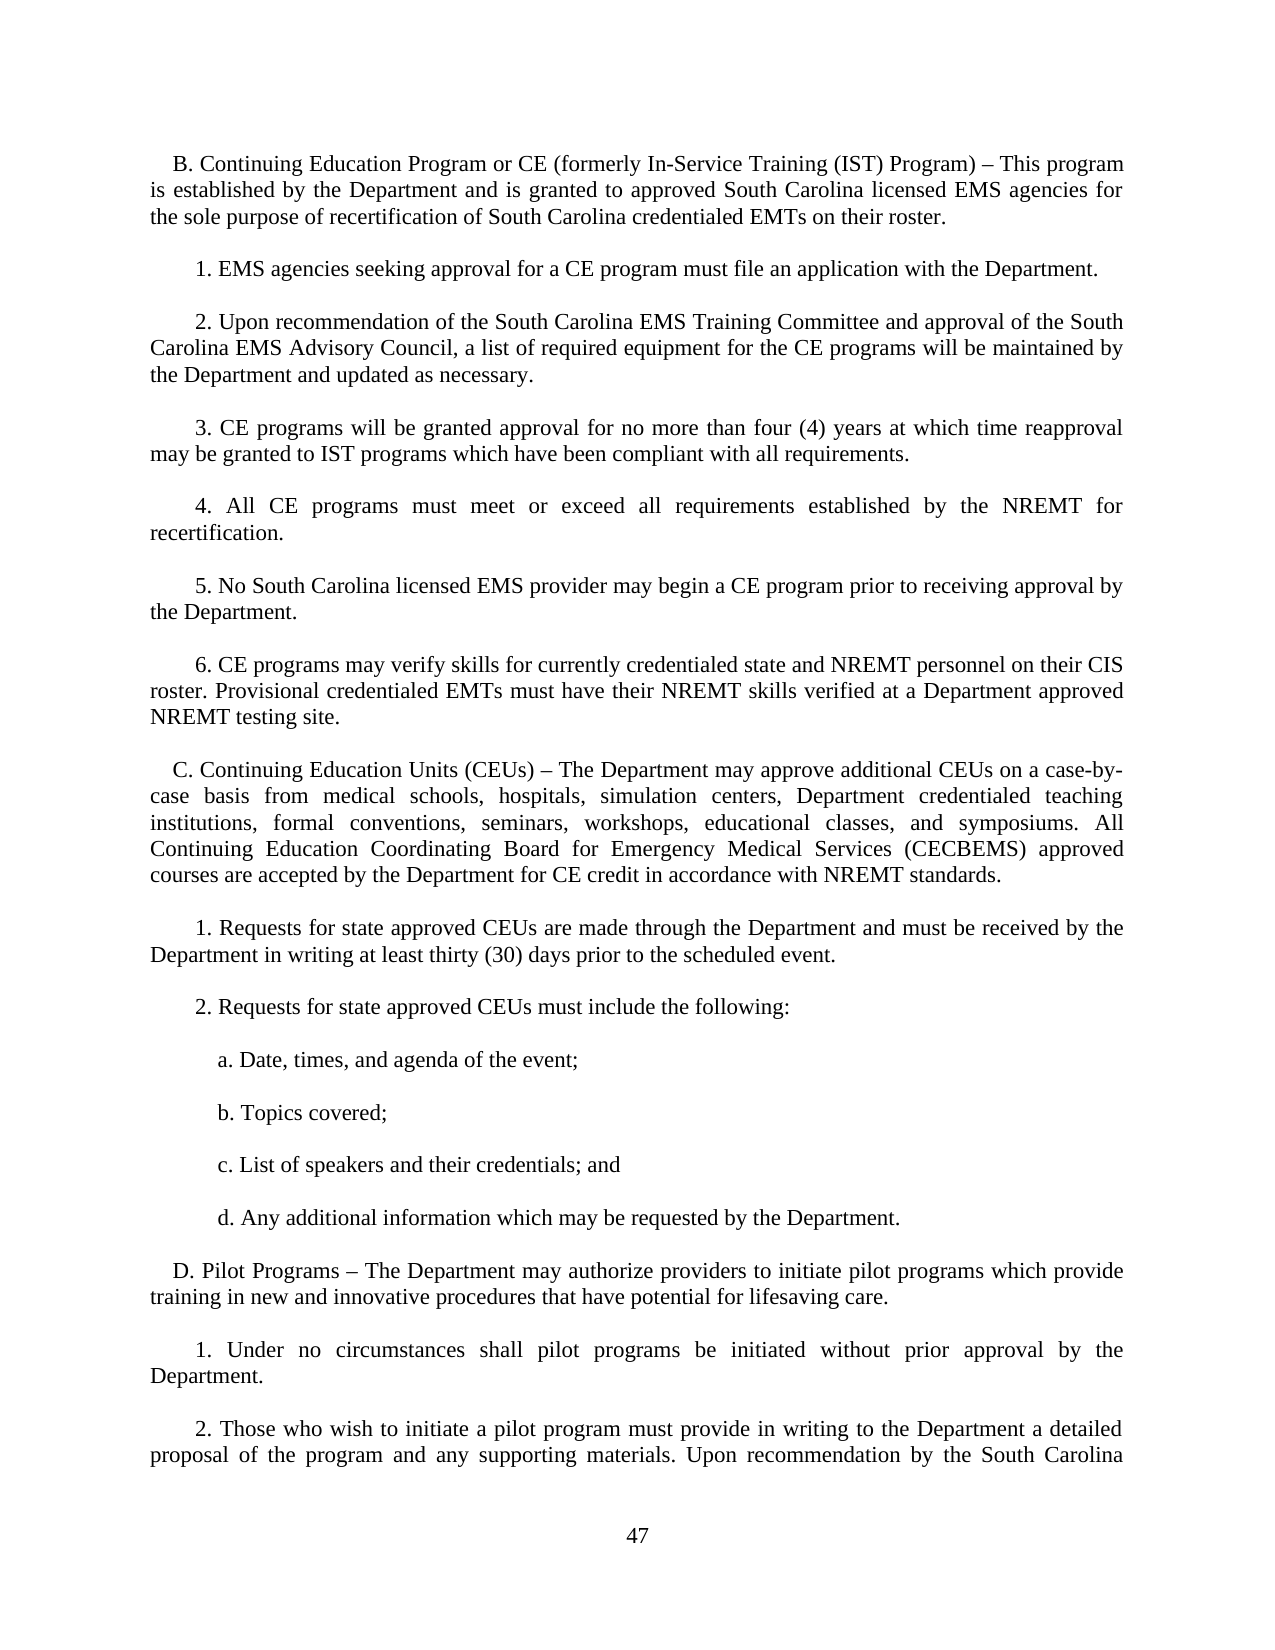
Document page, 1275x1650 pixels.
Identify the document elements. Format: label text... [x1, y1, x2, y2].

text 6. CE programs may verify skills for currently credentialed state and NREMT personnel on their CIS roster. Provisional credentialed EMTs must have their NREMT skills verified at a Department approved NREMT testing site. [150, 651, 1125, 730]
text D. Pilot Programs – The Department may authorize providers to initiate pilot programs which provide training in new and innovative procedures that have potential for lifesaving care. [150, 1257, 1125, 1309]
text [150, 1415, 1125, 1468]
text 1. EMS agencies seeking approval for a CE program must file an application with the Department. [150, 255, 1125, 282]
text B. Continuing Education Program or CE (formerly In-Service Training (IST) Program) – This program is established by the Department and is granted to approved South Carolina licensed EMS agencies for the sole purpose of recertification of South Carolina credentialed EMTs on their roster. [150, 150, 1125, 229]
text b. Topics covered; [150, 1099, 1125, 1125]
text 5. No South Carolina licensed EMS provider may begin a CE program prior to receiving approval by the Department. [150, 572, 1125, 624]
text 1. Requests for state approved CEUs are made through the Department and must be received by the Department in writing at least thirty (30) days prior to the scheduled event. [150, 914, 1125, 967]
text c. List of speakers and their credentials; and [150, 1151, 1125, 1178]
text 1. Under no circumstances shall pilot programs be initiated without prior approval by the Department. [150, 1336, 1125, 1389]
text a. Date, times, and agenda of the event; [150, 1046, 1125, 1072]
text 2. Upon recommendation of the South Carolina EMS Training Committee and approval of the South Carolina EMS Advisory Council, a list of required equipment for the CE programs will be maintained by the Department and updated as necessary. [150, 308, 1125, 387]
text C. Continuing Education Units (CEUs) – The Department may approve additional CEUs on a case-by-case basis from medical schools, hospitals, simulation centers, Department credentialed teaching institutions, formal conventions, seminars, workshops, educational classes, and symposiums. All Continuing Education Coordinating Board for Emergency Medical Services (CECBEMS) approved courses are accepted by the Department for CE credit in accordance with NREMT standards. [150, 756, 1125, 888]
text d. Any additional information which may be requested by the Department. [150, 1204, 1125, 1231]
text 4. All CE programs must meet or exceed all requirements established by the NREMT for recertification. [150, 493, 1125, 545]
text 3. CE programs will be granted approval for no more than four (4) years at which time reapproval may be granted to IST programs which have been compliant with all requirements. [150, 413, 1125, 466]
text 2. Requests for state approved CEUs must include the following: [150, 993, 1125, 1020]
